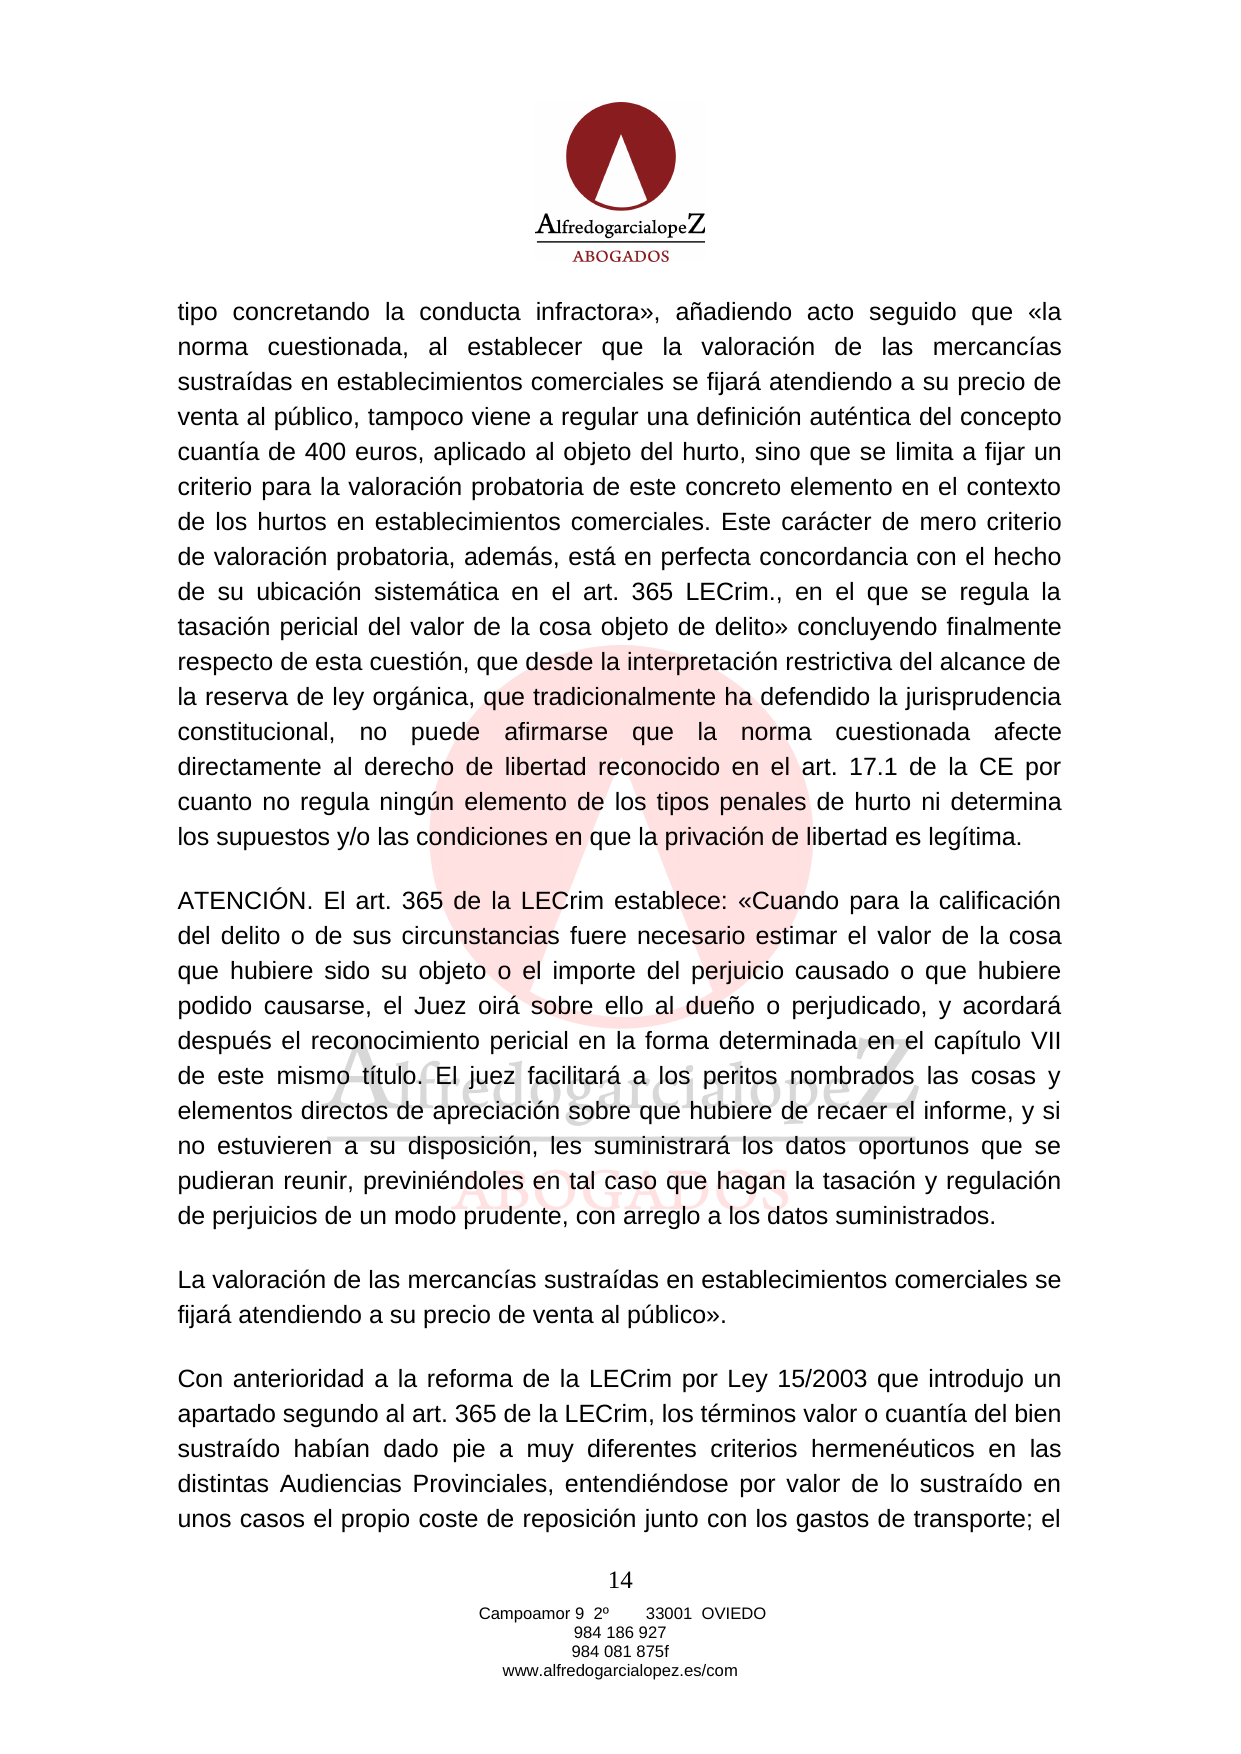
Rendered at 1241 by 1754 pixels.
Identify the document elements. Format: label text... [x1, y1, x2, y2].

picture [535, 102, 705, 262]
text La valoración de las mercancías sustraídas en establecimientos comerciales se fijará atendiendo a su precio de venta al público». [177, 1258, 1063, 1328]
text ATENCIÓN. El art. 365 de la LECrim establece: «Cuando para la calificación del delito o de sus circunstancias fuere necesario estimar el valor de la cosa que hubiere sido su objeto o el importe del perjuicio causado o que hubiere podido causarse, el Juez oirá sobre ello al dueño o perjudicado, y acordará después el reconocimiento pericial en la forma determinada en el capítulo VII de este mismo título. El juez facilitará a los peritos nombrados las cosas y elementos directos de apreciación sobre que hubiere de recaer el informe, y si no estuvieren a su disposición, les suministrará los datos oportunos que se pudieran reunir, previniéndoles en tal caso que hagan la tasación y regulación de perjuicios de un modo prudente, con arreglo a los datos suministrados. [177, 879, 1063, 1229]
